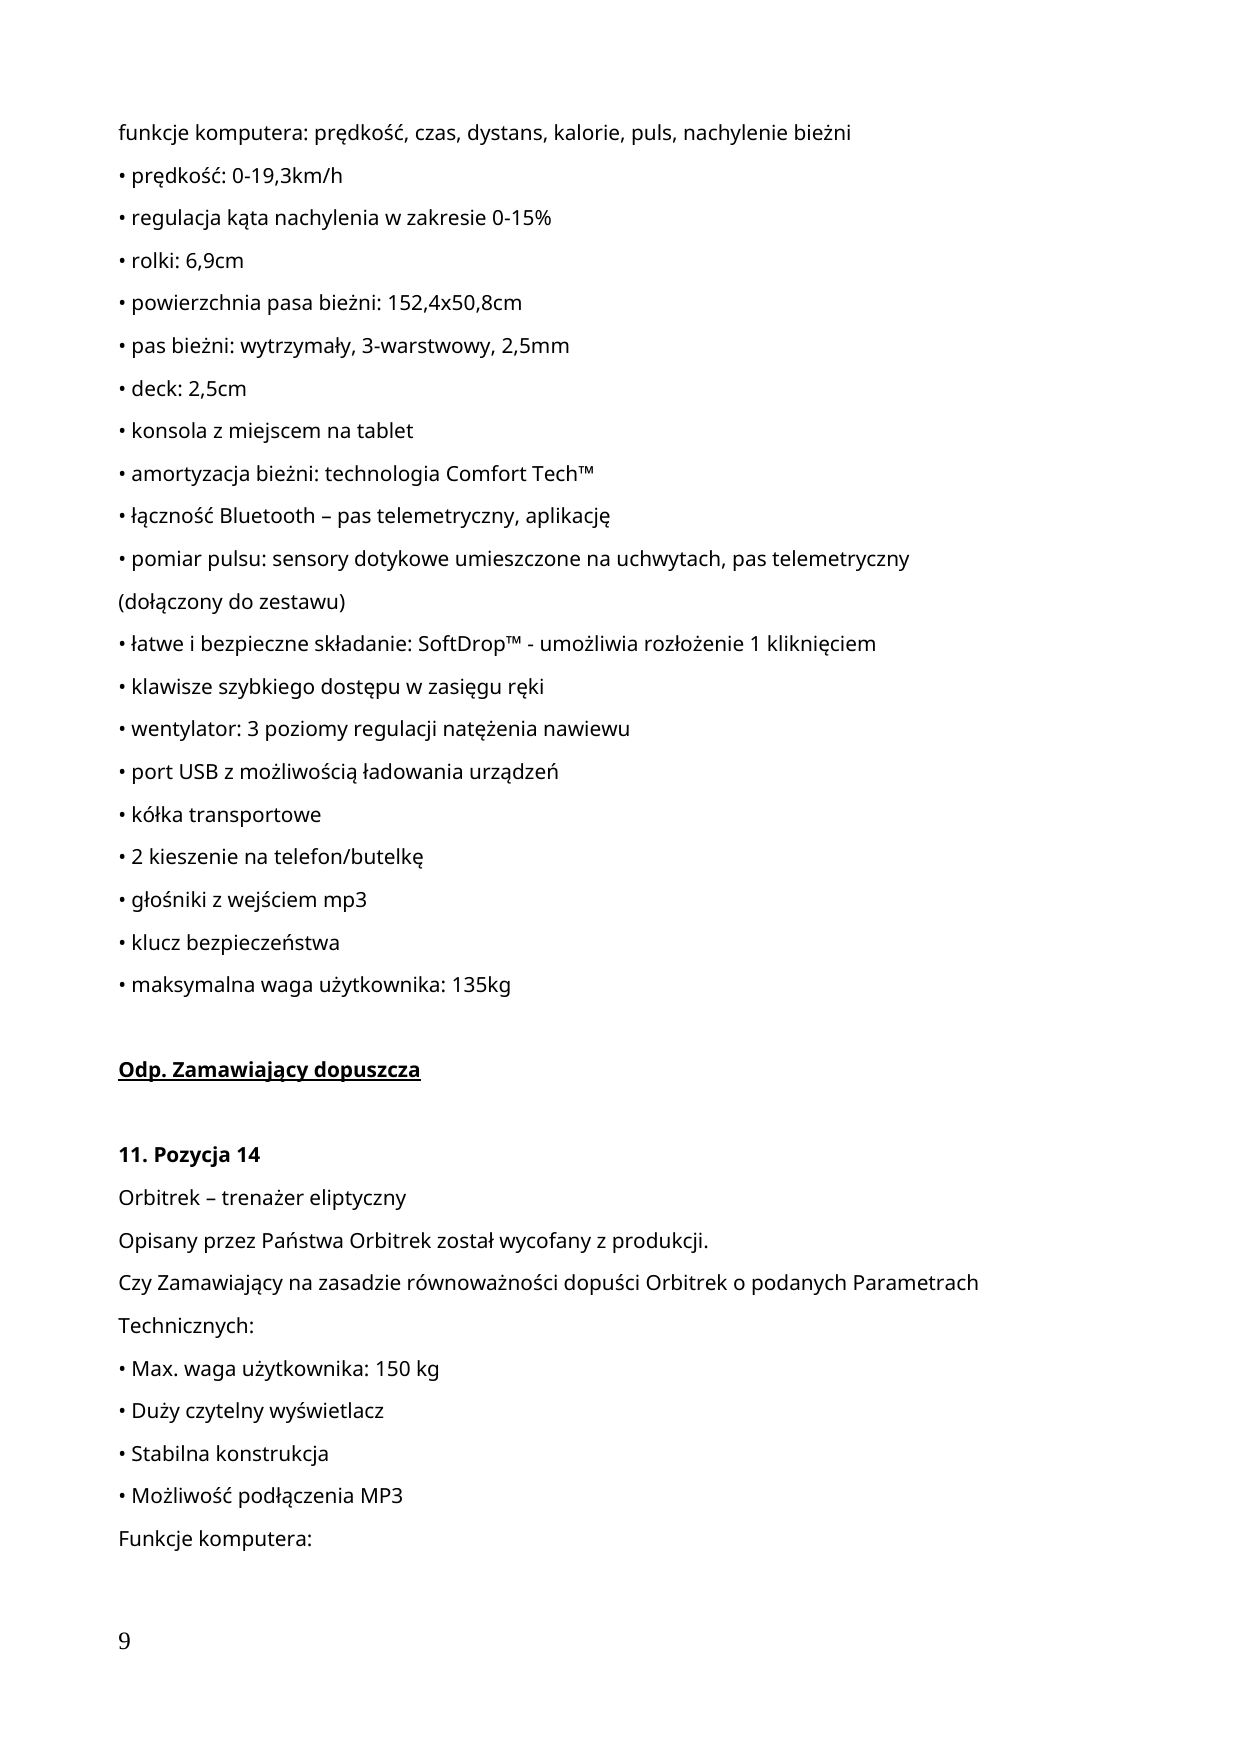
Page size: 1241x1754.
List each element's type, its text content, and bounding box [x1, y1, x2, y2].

text Funkcje komputera: [118, 1524, 1107, 1552]
text funkcje komputera: prędkość, czas, dystans, kalorie, puls, nachylenie bieżni [118, 118, 1107, 147]
text • łatwe i bezpieczne składanie: SoftDrop™ - umożliwia rozłożenie 1 kliknięciem [118, 629, 1107, 658]
text • Max. waga użytkownika: 150 kg [118, 1354, 1107, 1382]
text • pomiar pulsu: sensory dotykowe umieszczone na uchwytach, pas telemetryczny [118, 544, 1107, 573]
text (dołączony do zestawu) [118, 587, 1107, 615]
text • Możliwość podłączenia MP3 [118, 1481, 1107, 1510]
text Odp. Zamawiający dopuszcza [118, 1055, 1107, 1084]
text • rolki: 6,9cm [118, 246, 1107, 274]
text • amortyzacja bieżni: technologia Comfort Tech™ [118, 459, 1107, 487]
text • pas bieżni: wytrzymały, 3-warstwowy, 2,5mm [118, 331, 1107, 359]
text • wentylator: 3 poziomy regulacji natężenia nawiewu [118, 714, 1107, 743]
text Orbitrek – trenażer eliptyczny [118, 1183, 1107, 1212]
text • łączność Bluetooth – pas telemetryczny, aplikację [118, 502, 1107, 530]
text • klawisze szybkiego dostępu w zasięgu ręki [118, 672, 1107, 700]
text • głośniki z wejściem mp3 [118, 885, 1107, 913]
text • klucz bezpieczeństwa [118, 928, 1107, 956]
text • deck: 2,5cm [118, 374, 1107, 402]
text • Duży czytelny wyświetlacz [118, 1396, 1107, 1425]
text • port USB z możliwością ładowania urządzeń [118, 757, 1107, 786]
text • regulacja kąta nachylenia w zakresie 0-15% [118, 203, 1107, 232]
text • prędkość: 0-19,3km/h [118, 161, 1107, 189]
text • 2 kieszenie na telefon/butelkę [118, 842, 1107, 871]
text Technicznych: [118, 1311, 1107, 1339]
text • Stabilna konstrukcja [118, 1439, 1107, 1467]
text • kółka transportowe [118, 800, 1107, 828]
text 11. Pozycja 14 [118, 1141, 1107, 1169]
text Opisany przez Państwa Orbitrek został wycofany z produkcji. [118, 1226, 1107, 1254]
text • konsola z miejscem na tablet [118, 416, 1107, 445]
text • powierzchnia pasa bieżni: 152,4x50,8cm [118, 288, 1107, 317]
text • maksymalna waga użytkownika: 135kg [118, 970, 1107, 999]
text Czy Zamawiający na zasadzie równoważności dopuści Orbitrek o podanych Parametrach [118, 1268, 1107, 1297]
